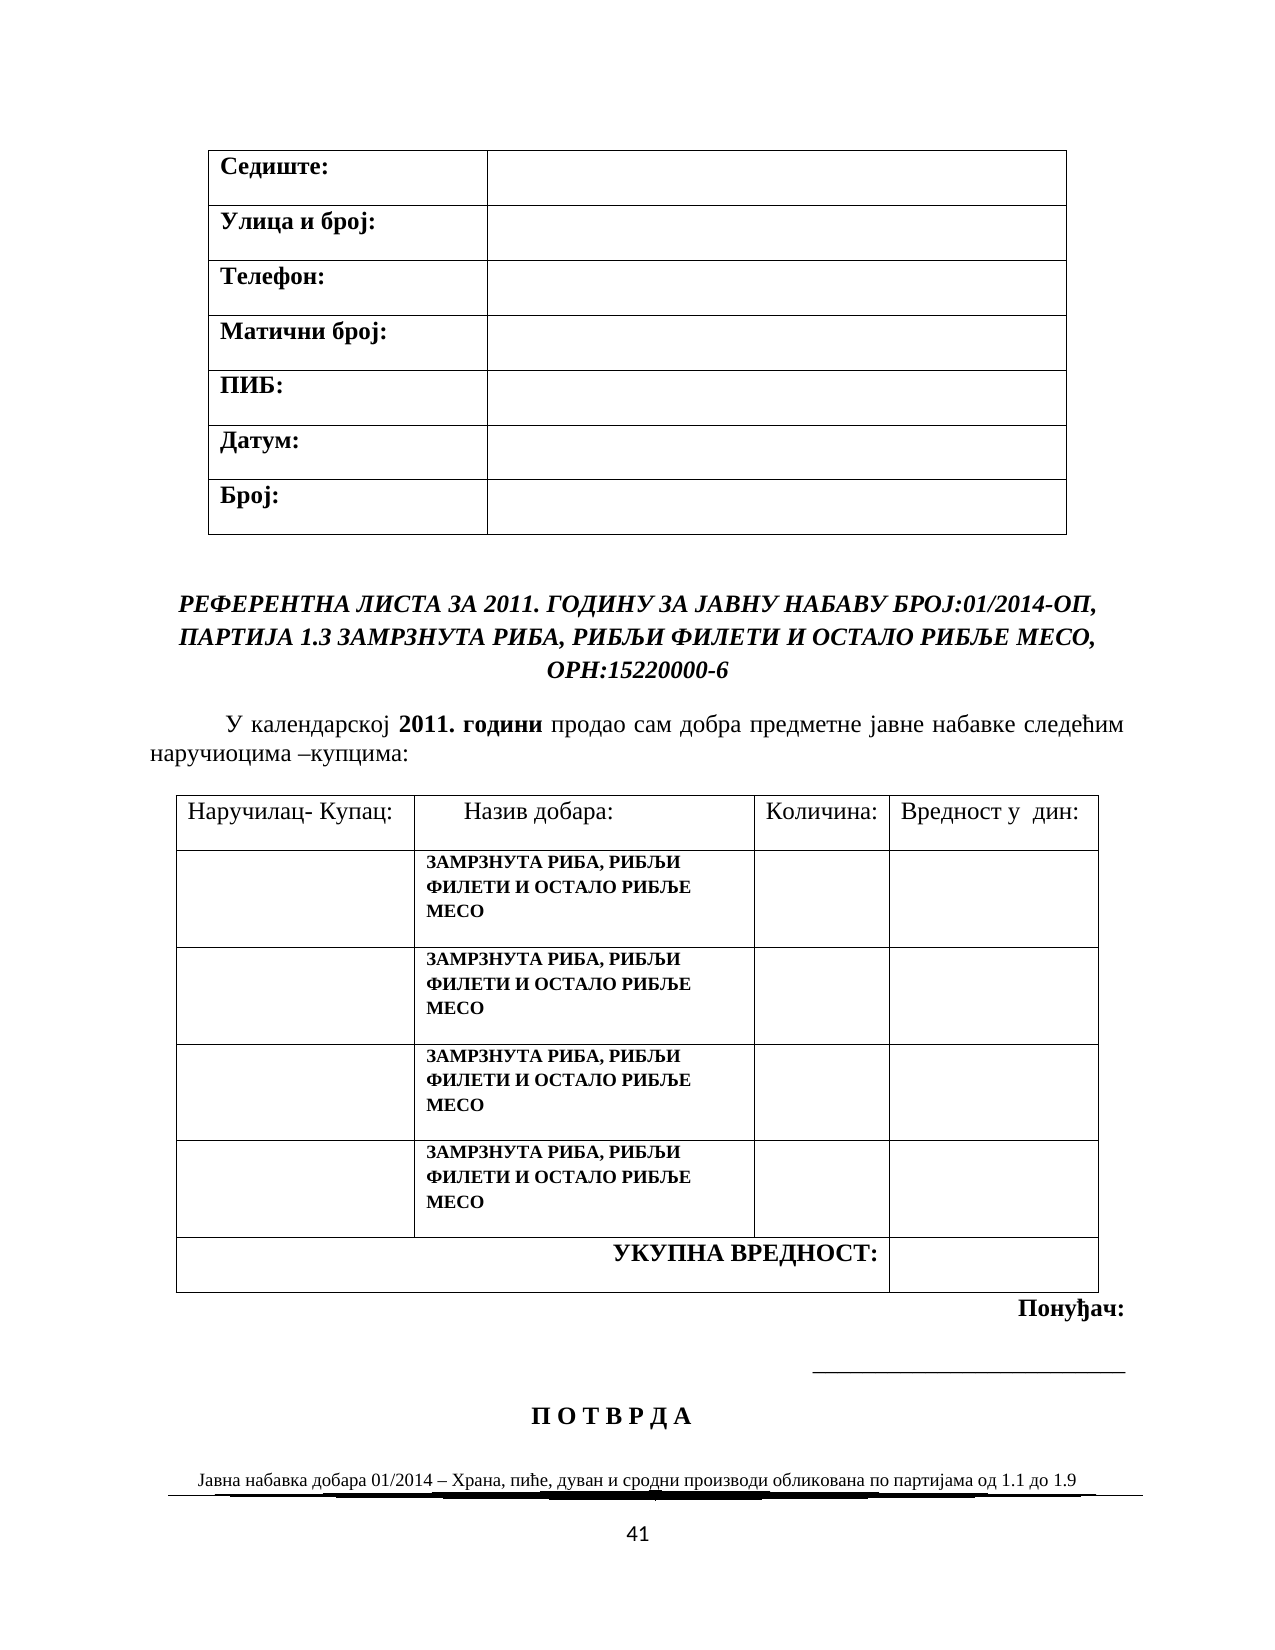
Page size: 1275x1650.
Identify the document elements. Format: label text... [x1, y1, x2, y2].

table_cell [755, 851, 889, 947]
text _________________________ [150, 1347, 1125, 1376]
table_cell ЗАМРЗНУТА РИБА, РИБЉИ ФИЛЕТИ И ОСТАЛО РИБЉЕ МЕСО [415, 948, 754, 1043]
table_cell Улица и број: [209, 206, 487, 260]
table_cell [890, 851, 1098, 947]
table_cell [488, 206, 1066, 260]
table_cell [890, 948, 1098, 1043]
table_cell [890, 1141, 1098, 1237]
table_cell [488, 480, 1066, 534]
table_cell Седиште: [209, 151, 487, 205]
table_cell [488, 151, 1066, 205]
table_header Количина: [755, 796, 889, 850]
table_header Наручилац- Купaц: [177, 796, 414, 850]
table_cell [755, 1141, 889, 1237]
table_cell Датум: [209, 426, 487, 479]
table_header Назив добара: [415, 796, 754, 850]
table_cell УКУПНА ВРЕДНОСТ: [177, 1238, 889, 1292]
text У календарској 2011. години продао сам добра предметне јавне набавке следећим наручиоцима –купцима: [150, 709, 1125, 767]
table_cell [488, 316, 1066, 369]
text Понуђач: [150, 1293, 1125, 1322]
table_cell [177, 851, 414, 947]
text П О Т В Р Д А [150, 1401, 1125, 1430]
table_cell [177, 1045, 414, 1140]
table_cell [890, 1238, 1098, 1292]
table_cell ЗАМРЗНУТА РИБА, РИБЉИ ФИЛЕТИ И ОСТАЛО РИБЉЕ МЕСО [415, 1045, 754, 1140]
table_header Вредност у дин: [890, 796, 1098, 850]
table_cell Телефон: [209, 261, 487, 315]
table_cell ЗАМРЗНУТА РИБА, РИБЉИ ФИЛЕТИ И ОСТАЛО РИБЉЕ МЕСО [415, 851, 754, 947]
table_cell [177, 1141, 414, 1237]
table_cell Број: [209, 480, 487, 534]
table_cell [755, 1045, 889, 1140]
table_cell Матични број: [209, 316, 487, 369]
table_cell [488, 261, 1066, 315]
text РЕФЕРЕНТНА ЛИСТА ЗА 2011. ГОДИНУ ЗА ЈАВНУ НАБАВУ БРОЈ:01/2014-OП, ПАРТИЈА 1.3 ЗАМРЗНУТА РИБА, РИБЉИ ФИЛЕТИ И ОСТАЛО РИБЉЕ МЕСО, ОРН:15220000-6 [150, 589, 1125, 684]
table_cell [488, 371, 1066, 424]
table_cell [488, 426, 1066, 479]
table_cell ПИБ: [209, 371, 487, 424]
table_cell [890, 1045, 1098, 1140]
table_cell ЗАМРЗНУТА РИБА, РИБЉИ ФИЛЕТИ И ОСТАЛО РИБЉЕ МЕСО [415, 1141, 754, 1237]
table_cell [177, 948, 414, 1043]
table_cell [755, 948, 889, 1043]
